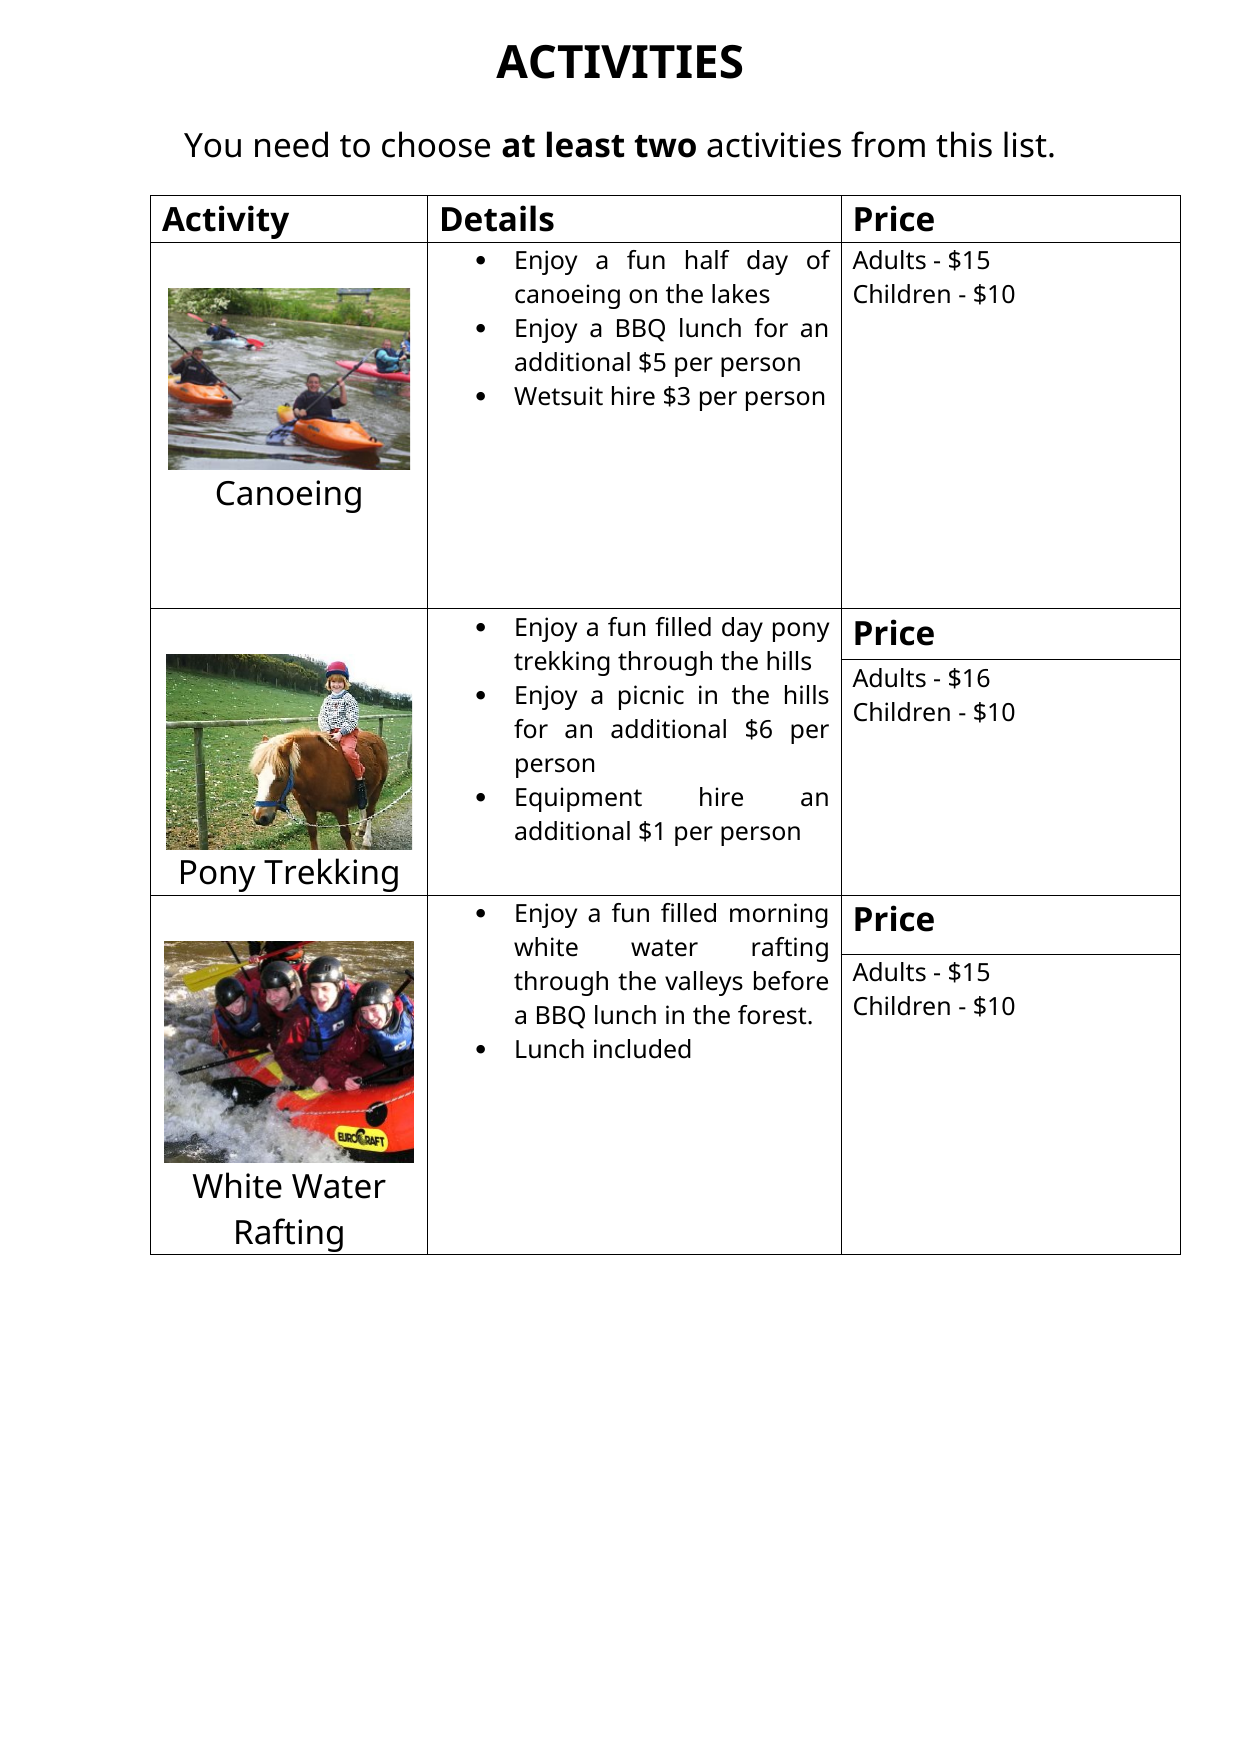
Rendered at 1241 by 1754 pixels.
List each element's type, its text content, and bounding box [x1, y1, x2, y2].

table_header Price [842, 196, 1180, 242]
text You need to choose at least two activities from this list. [150, 122, 1090, 167]
picture [164, 941, 414, 1163]
table_cell Adults - $15 Children - $10 [842, 955, 1180, 1254]
table_cell Pony Trekking [151, 609, 427, 894]
table_cell Adults - $15 Children - $10 [842, 243, 1180, 608]
table_cell Adults - $16 Children - $10 [842, 660, 1180, 894]
text ACTIVITIES [150, 29, 1090, 92]
table_cell Price [842, 896, 1180, 954]
table_cell Price [842, 609, 1180, 659]
picture [168, 288, 411, 470]
table_cell White Water Rafting [151, 896, 427, 1254]
table_cell Enjoy a fun half day of canoeing on the lakes Enjoy a BBQ lunch for an additional $5 per person Wetsuit hire $3 per person [428, 243, 841, 608]
table_header Activity [151, 196, 427, 242]
table_cell Enjoy a fun filled morning white water rafting through the valleys before a BBQ lunch in the forest. Lunch included [428, 896, 841, 1254]
table_cell Enjoy a fun filled day pony trekking through the hills Enjoy a picnic in the hills for an additional $6 per person Equipment hire an additional $1 per person [428, 609, 841, 894]
table_cell Canoeing [151, 243, 427, 608]
table_header Details [428, 196, 841, 242]
picture [166, 654, 413, 850]
